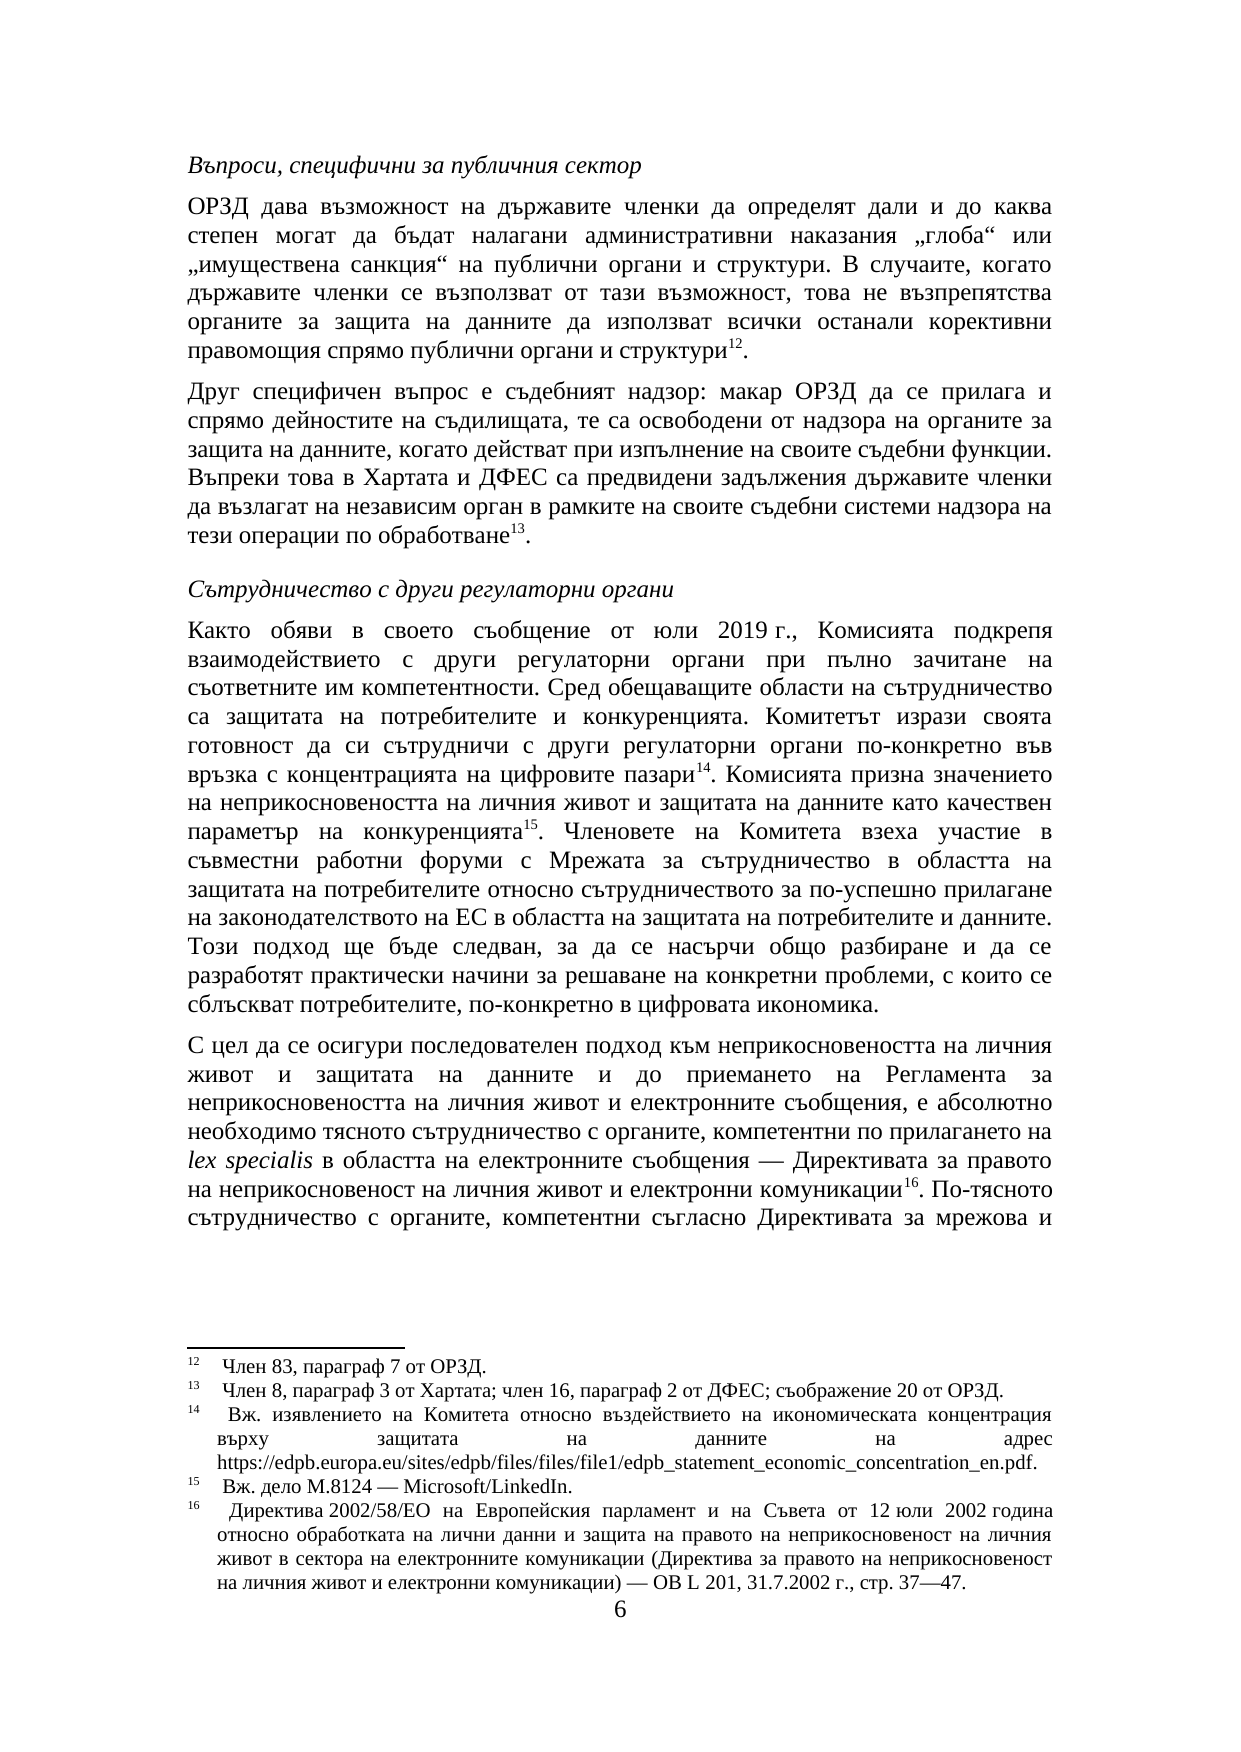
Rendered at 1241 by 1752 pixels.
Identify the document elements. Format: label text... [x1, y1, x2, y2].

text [187, 1030, 1053, 1260]
text Друг специфичен въпрос е съдебният надзор: макар ОРЗД да се прилага и спрямо дейностите на съдилищата, те са освободени от надзора на органите за защита на данните, когато действат при изпълнение на своите съдебни функции. Въпреки това в Хартата и ДФЕС са предвидени задължения държавите членки да възлагат на независим орган в рамките на своите съдебни системи надзора на тези операции по обработване. [187, 376, 1053, 549]
text ОРЗД дава възможност на държавите членки да определят дали и до каква степен могат да бъдат налагани административни наказания „глоба“ или „имуществена санкция“ на публични органи и структури. В случаите, когато държавите членки се възползват от тази възможност, това не възпрепятства органите за защита на данните да използват всички останали корективни правомощия спрямо публични органи и структури. [187, 191, 1053, 364]
text Както обяви в своето съобщение от юли 2019 г., Комисията подкрепя взаимодействието с други регулаторни органи при пълно зачитане на съответните им компетентности. Сред обещаващите области на сътрудничество са защитата на потребителите и конкуренцията. Комитетът изрази своята готовност да си сътрудничи с други регулаторни органи по-конкретно във връзка с концентрацията на цифровите пазари. Комисията призна значението на неприкосновеността на личния живот и защитата на данните като качествен параметър на конкуренцията. Членовете на Комитета взеха участие в съвместни работни форуми с Мрежата за сътрудничество в областта на защитата на потребителите относно сътрудничеството за по-успешно прилагане на законодателството на ЕС в областта на защитата на потребителите и данните. Този подход ще бъде следван, за да се насърчи общо разбиране и да се разработят практически начини за решаване на конкретни проблеми, с които се сблъскват потребителите, по-конкретно в цифровата икономика. [187, 615, 1053, 1017]
subtitle Въпроси, специфични за публичния сектор [187, 150, 1053, 179]
subtitle Сътрудничество с други регулаторни органи [187, 574, 1053, 602]
